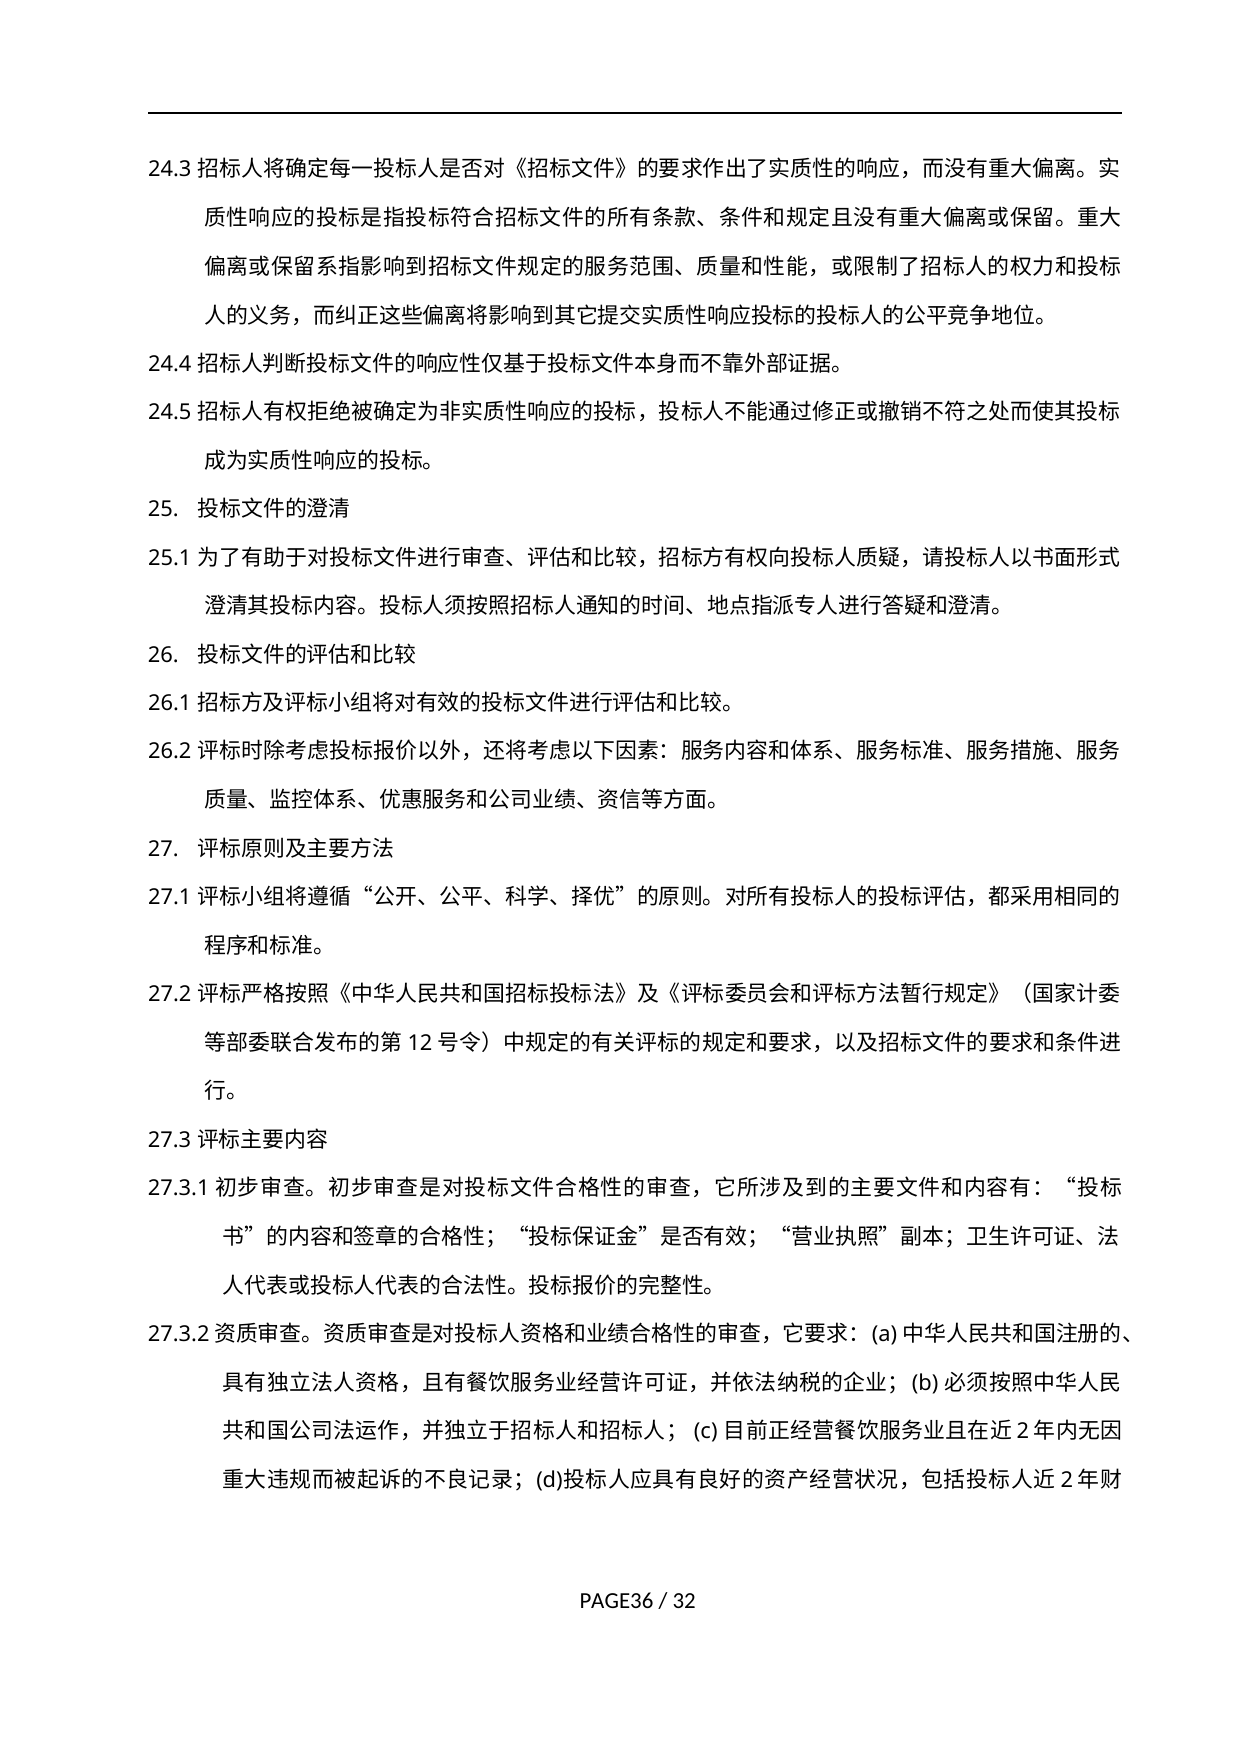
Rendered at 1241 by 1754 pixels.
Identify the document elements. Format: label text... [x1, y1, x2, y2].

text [148, 1316, 1122, 1494]
text 24.5 招标人有权拒绝被确定为非实质性响应的投标，投标人不能通过修正或撤销不符之处而使其投标成为实质性响应的投标。 [148, 394, 1122, 475]
subtitle 25. 投标文件的澄清 [148, 491, 1122, 523]
text 24.3 招标人将确定每一投标人是否对《招标文件》的要求作出了实质性的响应，而没有重大偏离。实质性响应的投标是指投标符合招标文件的所有条款、条件和规定且没有重大偏离或保留。重大偏离或保留系指影响到招标文件规定的服务范围、质量和性能，或限制了招标人的权力和投标人的义务，而纠正这些偏离将影响到其它提交实质性响应投标的投标人的公平竞争地位。 [148, 151, 1122, 330]
text 24.4 招标人判断投标文件的响应性仅基于投标文件本身而不靠外部证据。 [148, 346, 1122, 378]
text 27.3.1初步审查。初步审查是对投标文件合格性的审查，它所涉及到的主要文件和内容有：“投标书”的内容和签章的合格性；“投标保证金”是否有效；“营业执照”副本；卫生许可证、法人代表或投标人代表的合法性。投标报价的完整性。 [148, 1170, 1122, 1300]
subtitle 27. 评标原则及主要方法 [148, 830, 1122, 863]
subtitle 26. 投标文件的评估和比较 [148, 636, 1122, 669]
text 26.2 评标时除考虑投标报价以外，还将考虑以下因素：服务内容和体系、服务标准、服务措施、服务质量、监控体系、优惠服务和公司业绩、资信等方面。 [148, 733, 1122, 814]
text 27.2 评标严格按照《中华人民共和国招标投标法》及《评标委员会和评标方法暂行规定》（国家计委等部委联合发布的第12号令）中规定的有关评标的规定和要求，以及招标文件的要求和条件进行。 [148, 976, 1122, 1106]
text 26.1 招标方及评标小组将对有效的投标文件进行评估和比较。 [148, 685, 1122, 717]
text 27.1 评标小组将遵循“公开、公平、科学、择优”的原则。对所有投标人的投标评估，都采用相同的程序和标准。 [148, 878, 1122, 960]
text 27.3 评标主要内容 [148, 1121, 1122, 1154]
text 25.1 为了有助于对投标文件进行审查、评估和比较，招标方有权向投标人质疑，请投标人以书面形式澄清其投标内容。投标人须按照招标人通知的时间、地点指派专人进行答疑和澄清。 [148, 539, 1122, 621]
